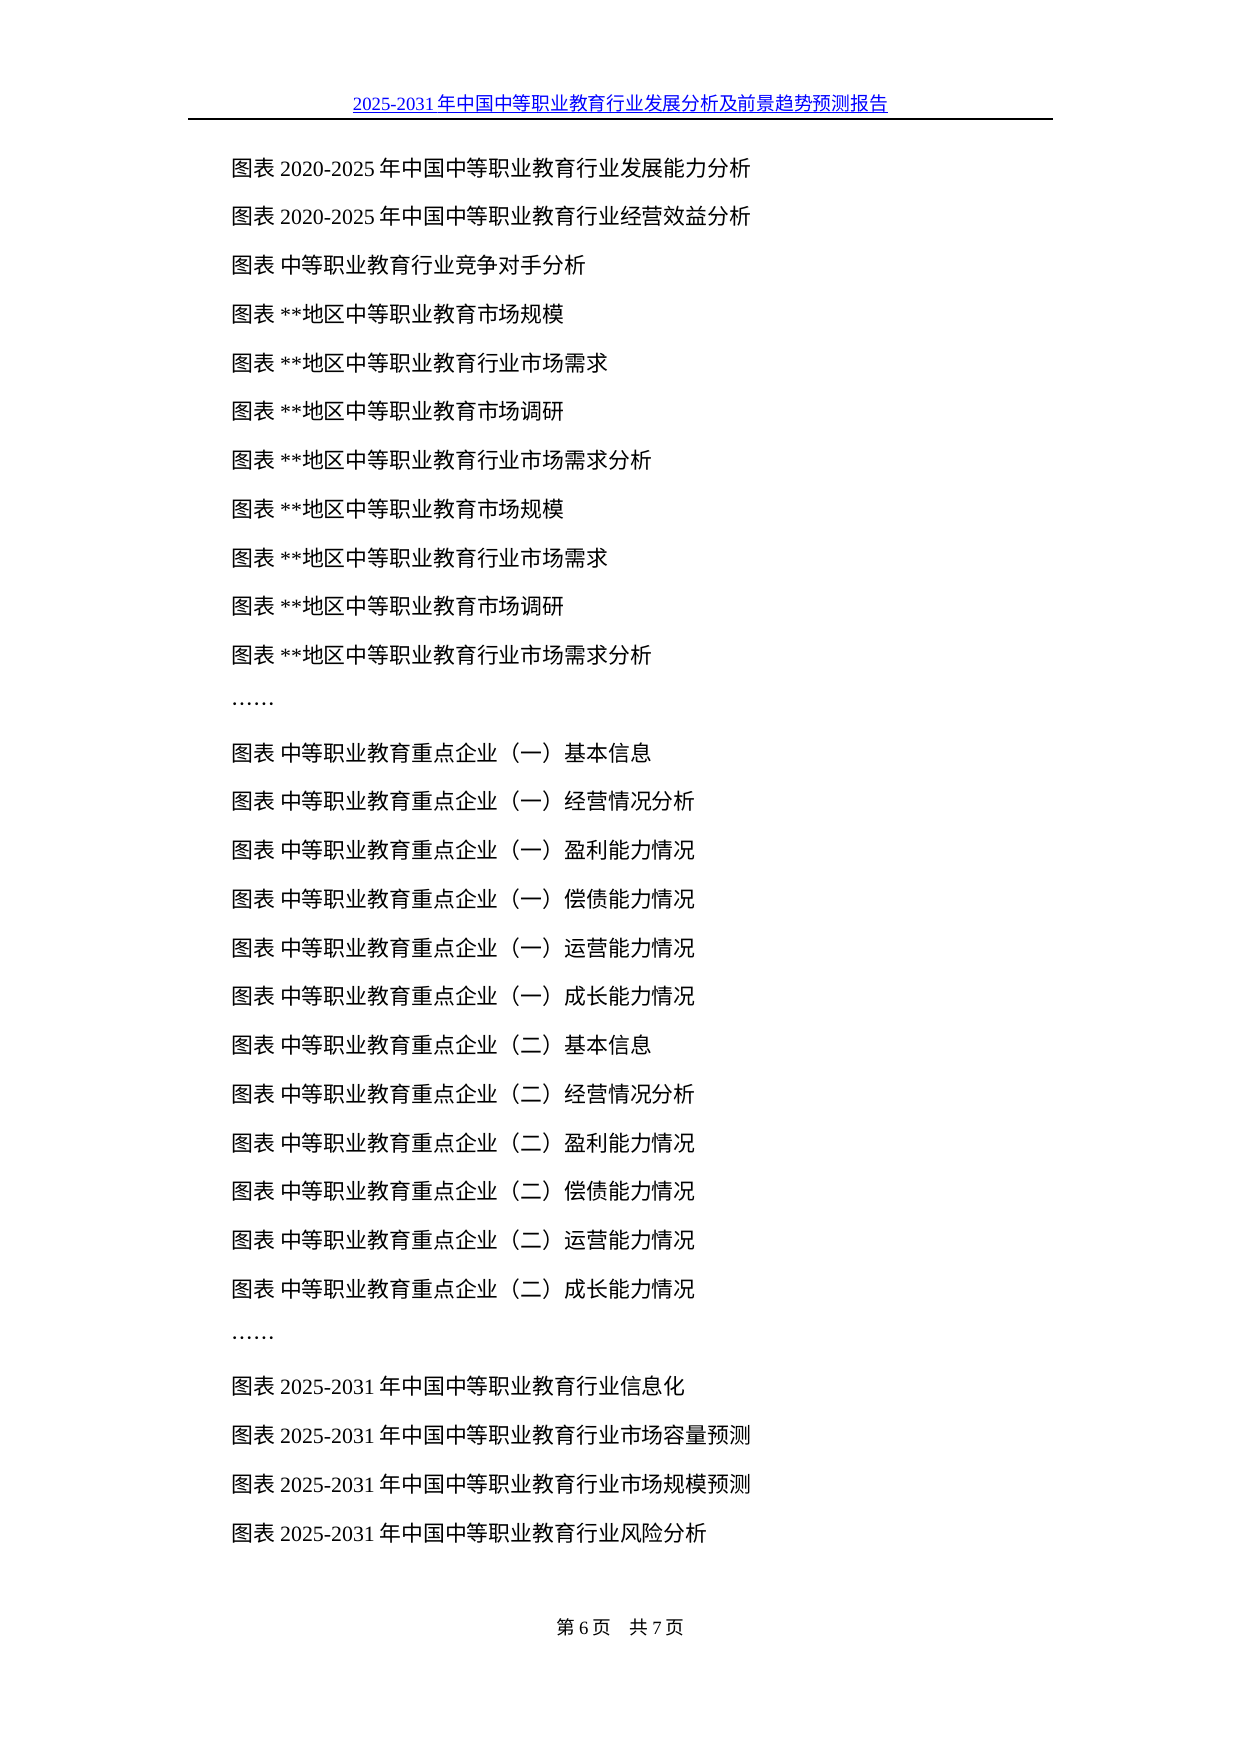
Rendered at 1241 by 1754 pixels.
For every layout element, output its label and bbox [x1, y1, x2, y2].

text [187, 150, 1053, 1548]
